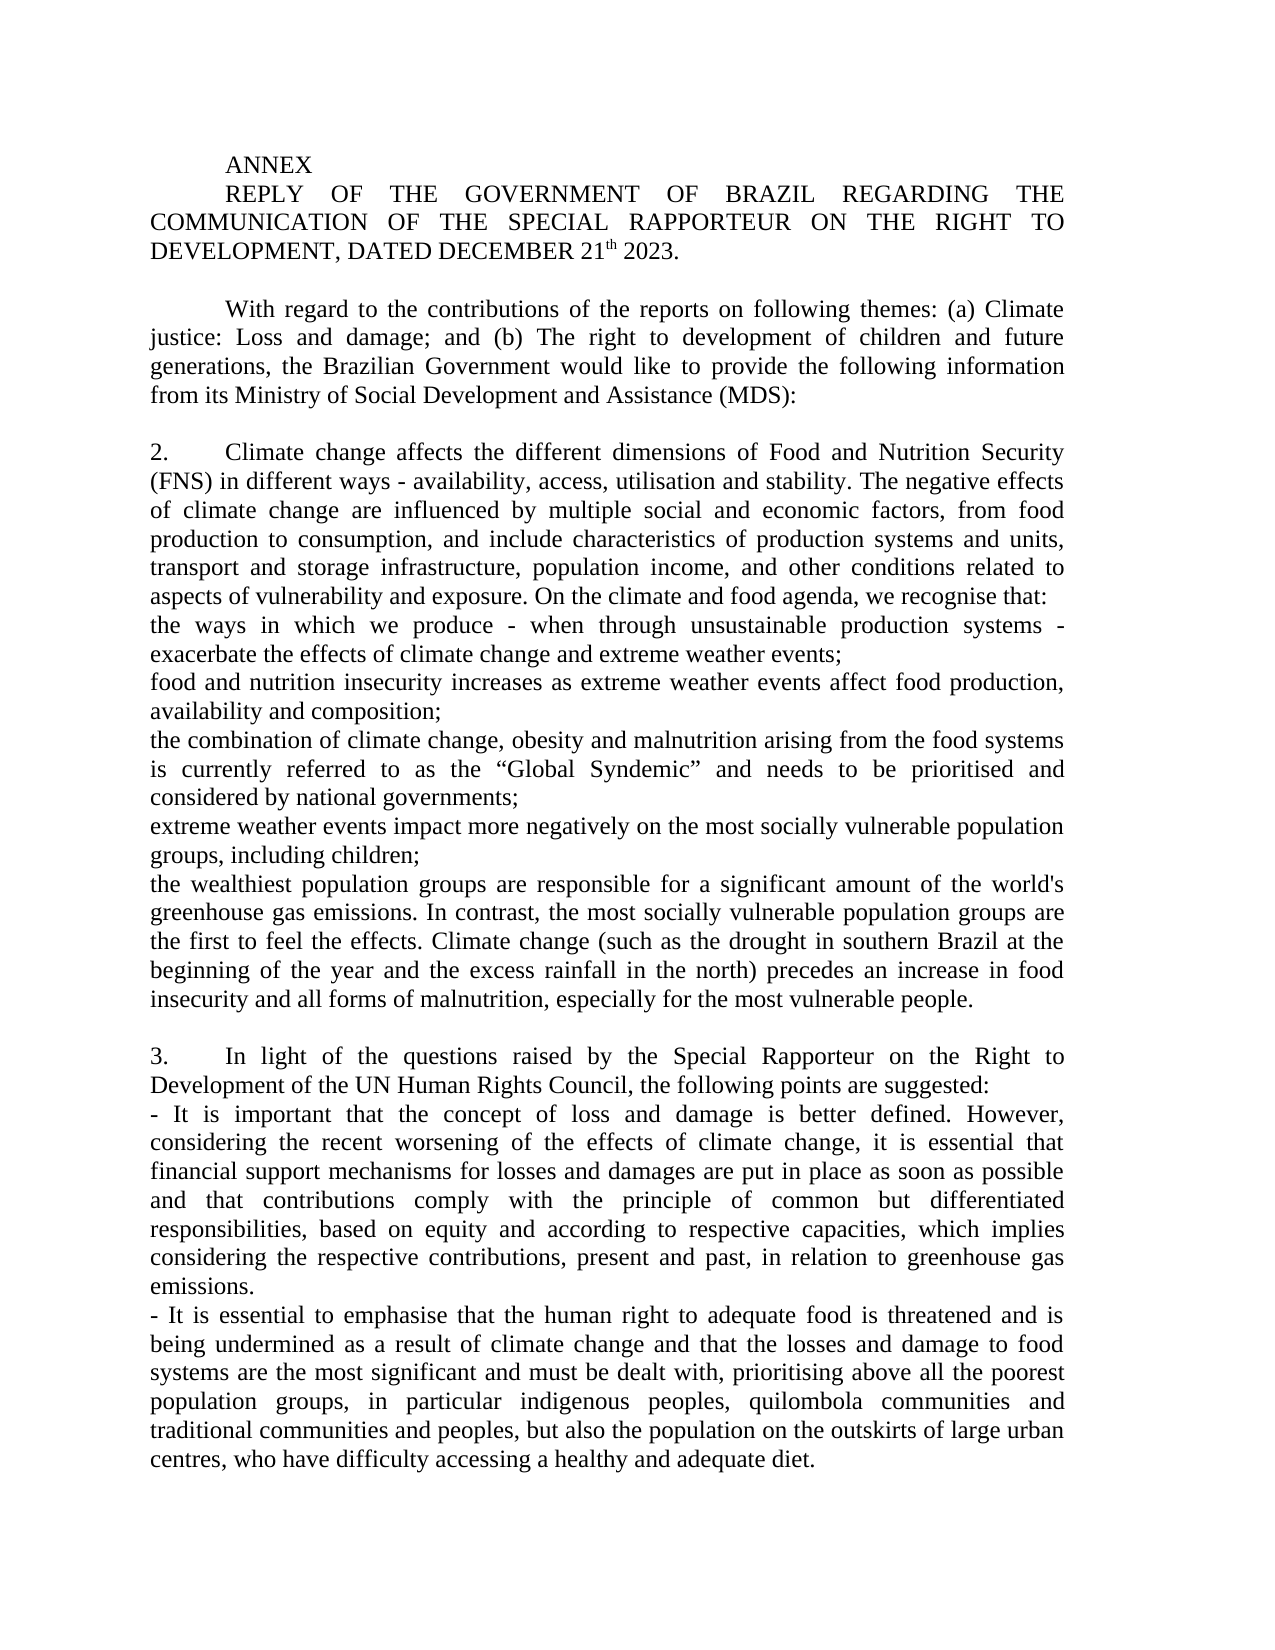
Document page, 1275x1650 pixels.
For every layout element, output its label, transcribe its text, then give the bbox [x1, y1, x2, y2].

text 2. Climate change affects the different dimensions of Food and Nutrition Security (FNS) in different ways - availability, access, utilisation and stability. The negative effects of climate change are influenced by multiple social and economic factors, from food production to consumption, and include characteristics of production systems and units, transport and storage infrastructure, population income, and other conditions related to aspects of vulnerability and exposure. On the climate and food agenda, we recognise that: [150, 437, 1066, 610]
text the ways in which we produce - when through unsustainable production systems - exacerbate the effects of climate change and extreme weather events; [150, 610, 1066, 667]
text food and nutrition insecurity increases as extreme weather events affect food production, availability and composition; [150, 667, 1066, 725]
text the wealthiest population groups are responsible for a significant amount of the world's greenhouse gas emissions. In contrast, the most socially vulnerable population groups are the first to feel the effects. Climate change (such as the drought in southern Brazil at the beginning of the year and the excess rainfall in the north) precedes an increase in food insecurity and all forms of malnutrition, especially for the most vulnerable people. [150, 869, 1066, 1012]
text REPLY OF THE GOVERNMENT OF BRAZIL REGARDING THE COMMUNICATION OF THE SPECIAL RAPPORTEUR ON THE RIGHT TO DEVELOPMENT, DATED DECEMBER 21th 2023. [150, 179, 1066, 265]
text - It is essential to emphasise that the human right to adequate food is threatened and is being undermined as a result of climate change and that the losses and damage to food systems are the most significant and must be dealt with, prioritising above all the poorest population groups, in particular indigenous peoples, quilombola communities and traditional communities and peoples, but also the population on the outskirts of large urban centres, who have difficulty accessing a healthy and adequate diet. [150, 1300, 1066, 1472]
text ANNEX [150, 150, 1066, 179]
text the combination of climate change, obesity and malnutrition arising from the food systems is currently referred to as the “Global Syndemic” and needs to be prioritised and considered by national governments; [150, 725, 1066, 811]
text With regard to the contributions of the reports on following themes: (a) Climate justice: Loss and damage; and (b) The right to development of children and future generations, the Brazilian Government would like to provide the following information from its Ministry of Social Development and Assistance (MDS): [150, 294, 1066, 409]
text - It is important that the concept of loss and damage is better defined. However, considering the recent worsening of the effects of climate change, it is essential that financial support mechanisms for losses and damages are put in place as soon as possible and that contributions comply with the principle of common but differentiated responsibilities, based on equity and according to respective capacities, which implies considering the respective contributions, present and past, in relation to greenhouse gas emissions. [150, 1099, 1066, 1300]
text 3. In light of the questions raised by the Special Rapporteur on the Right to Development of the UN Human Rights Council, the following points are suggested: [150, 1041, 1066, 1099]
text extreme weather events impact more negatively on the most socially vulnerable population groups, including children; [150, 811, 1066, 869]
